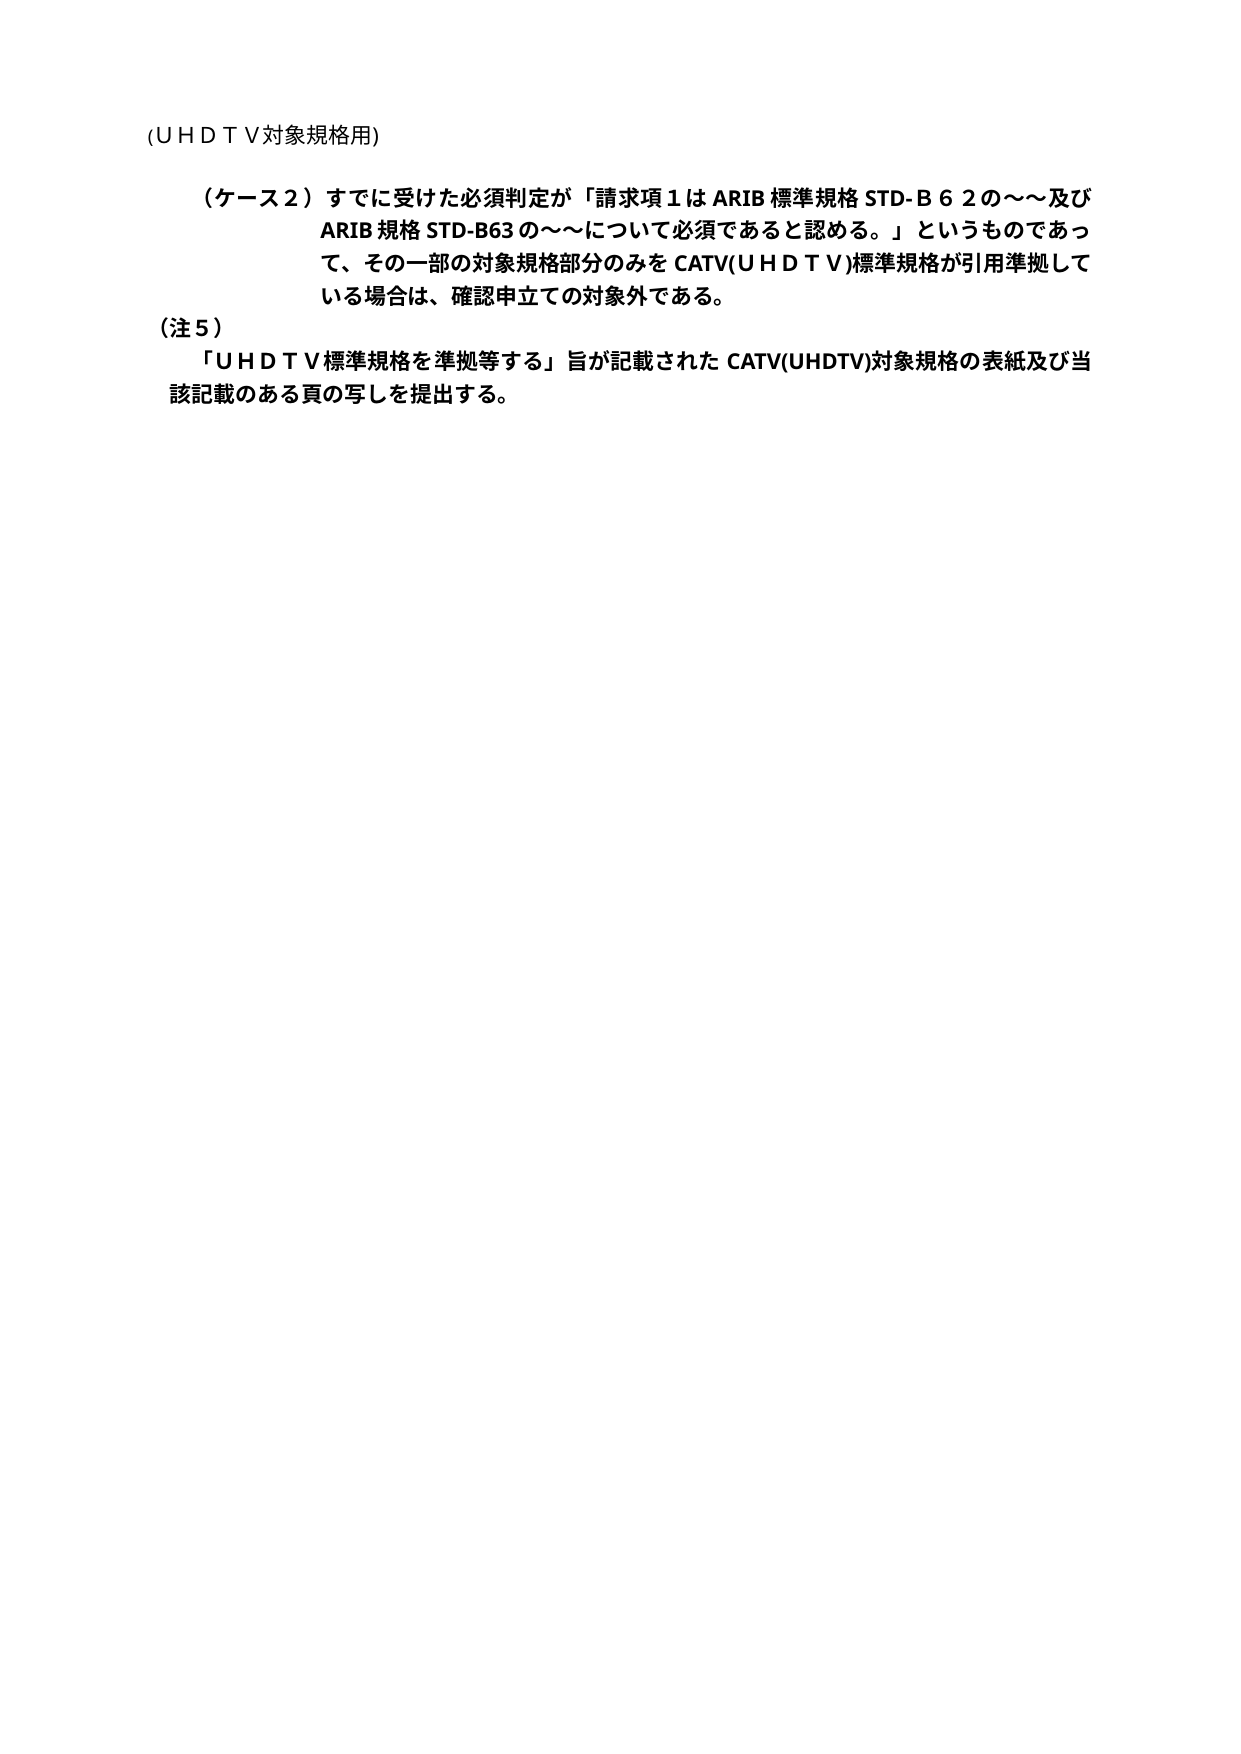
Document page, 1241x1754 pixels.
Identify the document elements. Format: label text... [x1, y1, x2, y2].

text 「ＵＨＤＴＶ標準規格を準拠等する」旨が記載されたCATV(UHDTV)対象規格の表紙及び当該記載のある頁の写しを提出する。 [169, 344, 1092, 409]
text （ケース２）すでに受けた必須判定が「請求項１はARIB標準規格STD-Ｂ６２の～～及びARIB規格STD-B63の～～について必須であると認める。」というものであって、その一部の対象規格部分のみをCATV(ＵＨＤＴＶ)標準規格が引用準拠している場合は、確認申立ての対象外である。 [191, 180, 1092, 311]
text （注５） [148, 311, 1092, 344]
